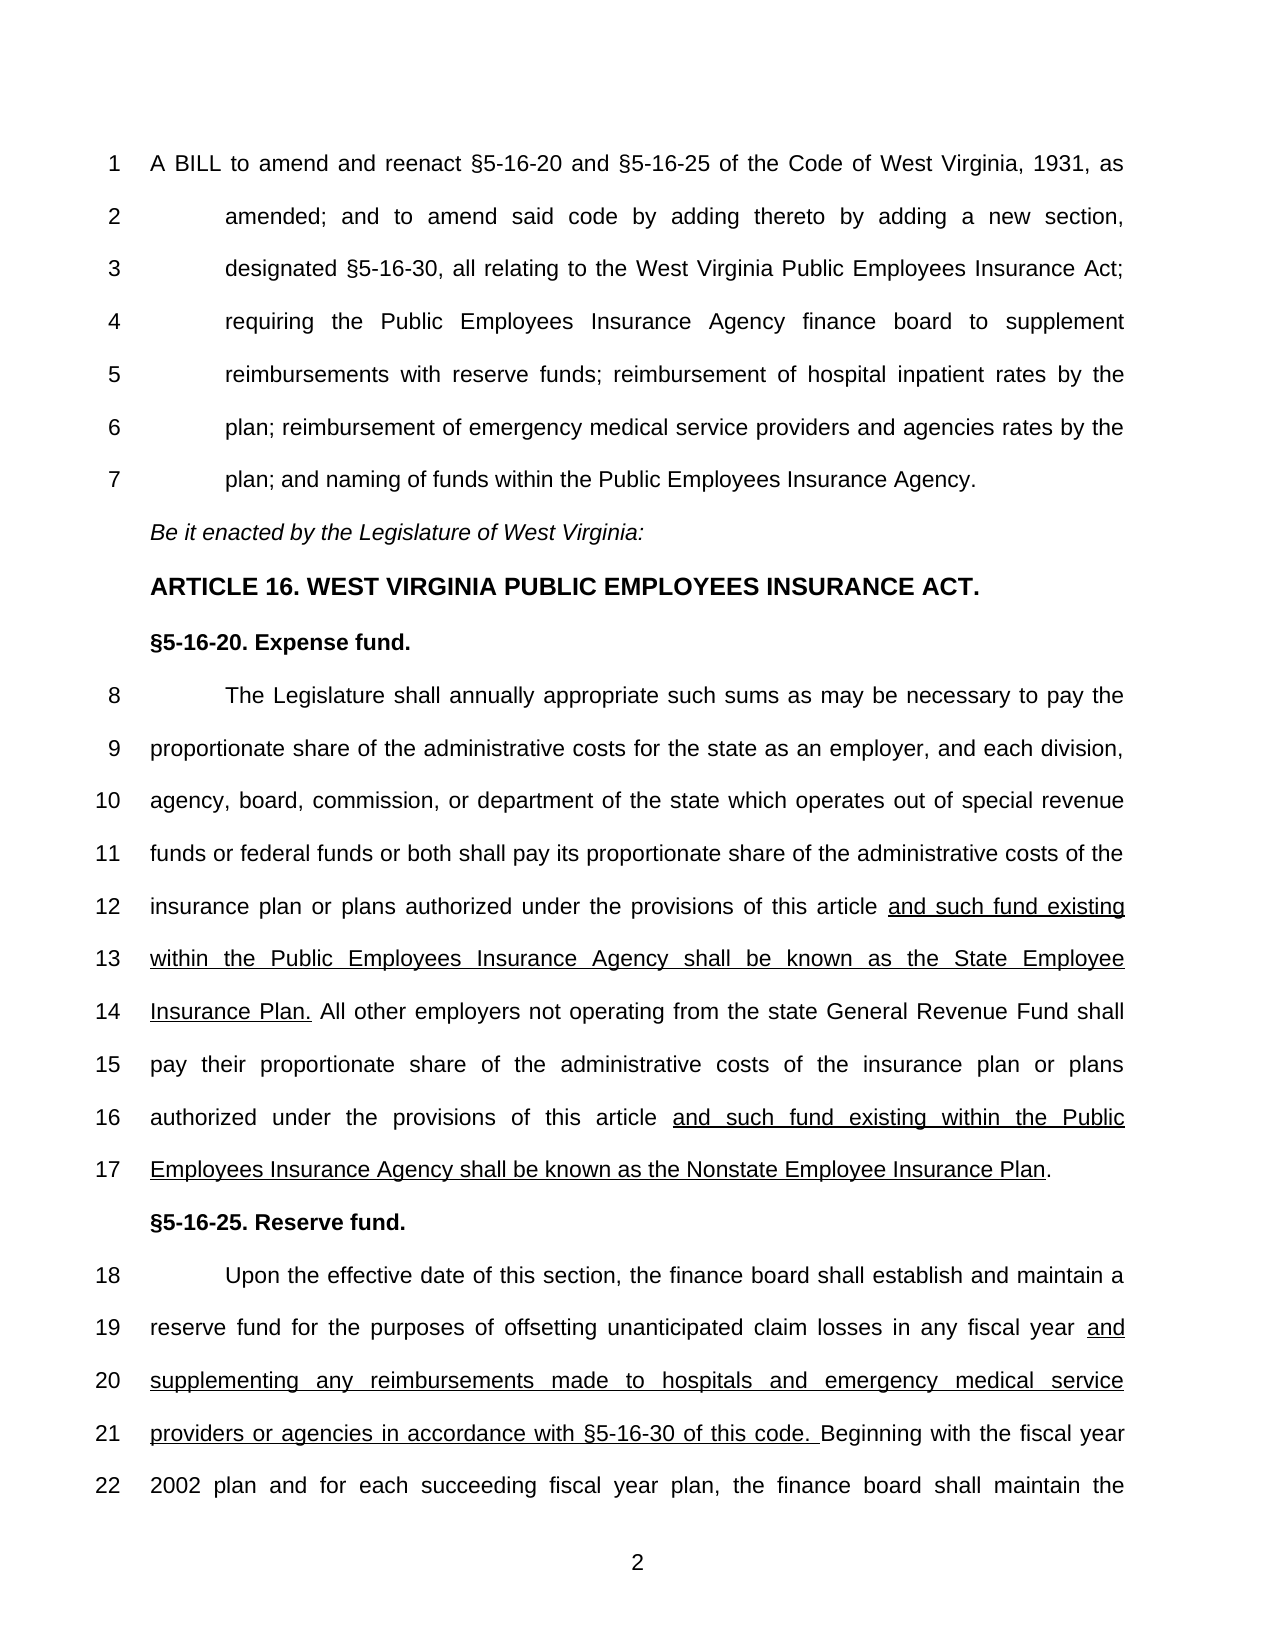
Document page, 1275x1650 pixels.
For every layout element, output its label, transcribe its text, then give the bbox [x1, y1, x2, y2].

text §5-16-20. Expense fund. [150, 629, 1125, 656]
text A BILL to amend and reenact §5-16-20 and §5-16-25 of the Code of West Virginia, 1931, as amended; and to amend said code by adding thereto by adding a new section, designated §5-16-30, all relating to the West Virginia Public Employees Insurance Act; requiring the Public Employees Insurance Agency finance board to supplement reimbursements with reserve funds; reimbursement of hospital inpatient rates by the plan; reimbursement of emergency medical service providers and agencies rates by the plan; and naming of funds within the Public Employees Insurance Agency. [150, 150, 1125, 493]
text The Legislature shall annually appropriate such sums as may be necessary to pay the proportionate share of the administrative costs for the state as an employer, and each division, agency, board, commission, or department of the state which operates out of special revenue funds or federal funds or both shall pay its proportionate share of the administrative costs of the insurance plan or plans authorized under the provisions of this article and such fund existing within the Public Employees Insurance Agency shall be known as the State Employee Insurance Plan. All other employers not operating from the state General Revenue Fund shall pay their proportionate share of the administrative costs of the insurance plan or plans authorized under the provisions of this article and such fund existing within the Public Employees Insurance Agency shall be known as the Nonstate Employee Insurance Plan. [150, 969, 1125, 1183]
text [150, 1262, 1125, 1499]
text §5-16-25. Reserve fund. [150, 1209, 1125, 1235]
text Be it enacted by the Legislature of West Virginia: [150, 519, 1125, 545]
text ARTICLE 16. WEST VIRGINIA PUBLIC EMPLOYEES INSURANCE ACT. [150, 572, 1125, 600]
text The Legislature shall annually appropriate such sums as may be necessary to pay the proportionate share of the administrative costs for the state as an employer, and each division, agency, board, commission, or department of the state which operates out of special revenue funds or federal funds or both shall pay its proportionate share of the administrative costs of the insurance plan or plans authorized under the provisions of this article and such fund existing within the Public Employees Insurance Agency shall be known as the State Employee Insurance Plan. All other employers not operating from the state General Revenue Fund shall pay their proportionate share of the administrative costs of the insurance plan or plans authorized under the provisions of this article and such fund existing within the Public Employees Insurance Agency shall be known as the Nonstate Employee Insurance Plan. [150, 682, 1125, 968]
